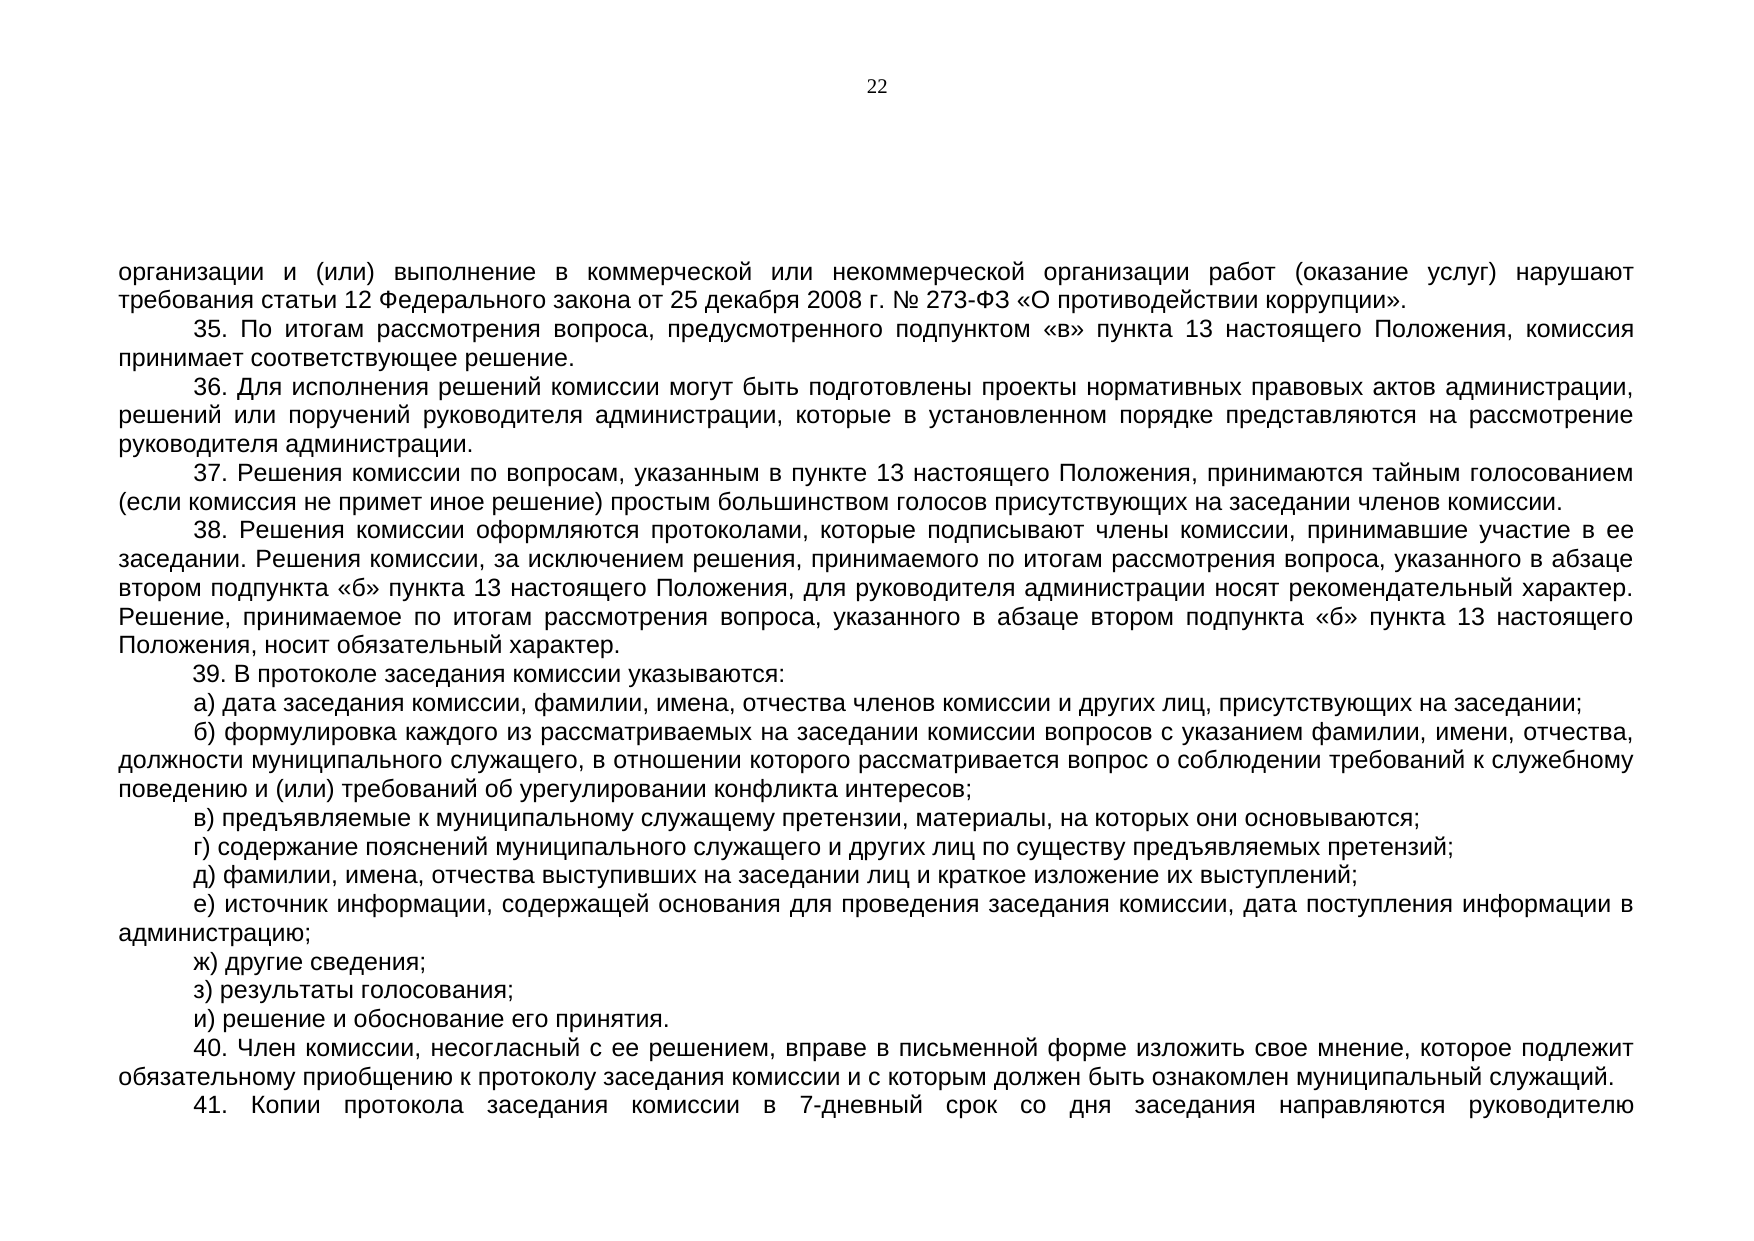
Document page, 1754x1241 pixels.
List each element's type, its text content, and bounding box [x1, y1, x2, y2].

text 40. Член комиссии, несогласный с ее решением, вправе в письменной форме изложить свое мнение, которое подлежит обязательному приобщению к протоколу заседания комиссии и с которым должен быть ознакомлен муниципальный служащий. [118, 1033, 1636, 1090]
text е) источник информации, содержащей основания для проведения заседания комиссии, дата поступления информации в администрацию; [118, 889, 1636, 947]
text 38. Решения комиссии оформляются протоколами, которые подписывают члены комиссии, принимавшие участие в ее заседании. Решения комиссии, за исключением решения, принимаемого по итогам рассмотрения вопроса, указанного в абзаце втором подпункта «б» пункта 13 настоящего Положения, для руководителя администрации носят рекомендательный характер. Решение, принимаемое по итогам рассмотрения вопроса, указанного в абзаце втором подпункта «б» пункта 13 настоящего Положения, носит обязательный характер. [118, 515, 1636, 659]
text и) решение и обоснование его принятия. [118, 1004, 1636, 1033]
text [118, 1090, 1636, 1119]
text 35. По итогам рассмотрения вопроса, предусмотренного подпунктом «в» пункта 13 настоящего Положения, комиссия принимает соответствующее решение. [118, 314, 1636, 372]
text д) фамилии, имена, отчества выступивших на заседании лиц и краткое изложение их выступлений; [118, 860, 1636, 889]
text а) дата заседания комиссии, фамилии, имена, отчества членов комиссии и других лиц, присутствующих на заседании; [118, 688, 1636, 717]
text 39. В протоколе заседания комиссии указываются: [118, 659, 1636, 688]
text ж) другие сведения; [118, 947, 1636, 975]
text з) результаты голосования; [118, 975, 1636, 1004]
text б) формулировка каждого из рассматриваемых на заседании комиссии вопросов с указанием фамилии, имени, отчества, должности муниципального служащего, в отношении которого рассматривается вопрос о соблюдении требований к служебному поведению и (или) требований об урегулировании конфликта интересов; [118, 717, 1636, 803]
text 36. Для исполнения решений комиссии могут быть подготовлены проекты нормативных правовых актов администрации, решений или поручений руководителя администрации, которые в установленном порядке представляются на рассмотрение руководителя администрации. [118, 372, 1636, 458]
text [118, 257, 1636, 314]
text 37. Решения комиссии по вопросам, указанным в пункте 13 настоящего Положения, принимаются тайным голосованием (если комиссия не примет иное решение) простым большинством голосов присутствующих на заседании членов комиссии. [118, 458, 1636, 515]
text г) содержание пояснений муниципального служащего и других лиц по существу предъявляемых претензий; [118, 832, 1636, 860]
text в) предъявляемые к муниципальному служащему претензии, материалы, на которых они основываются; [118, 803, 1636, 832]
